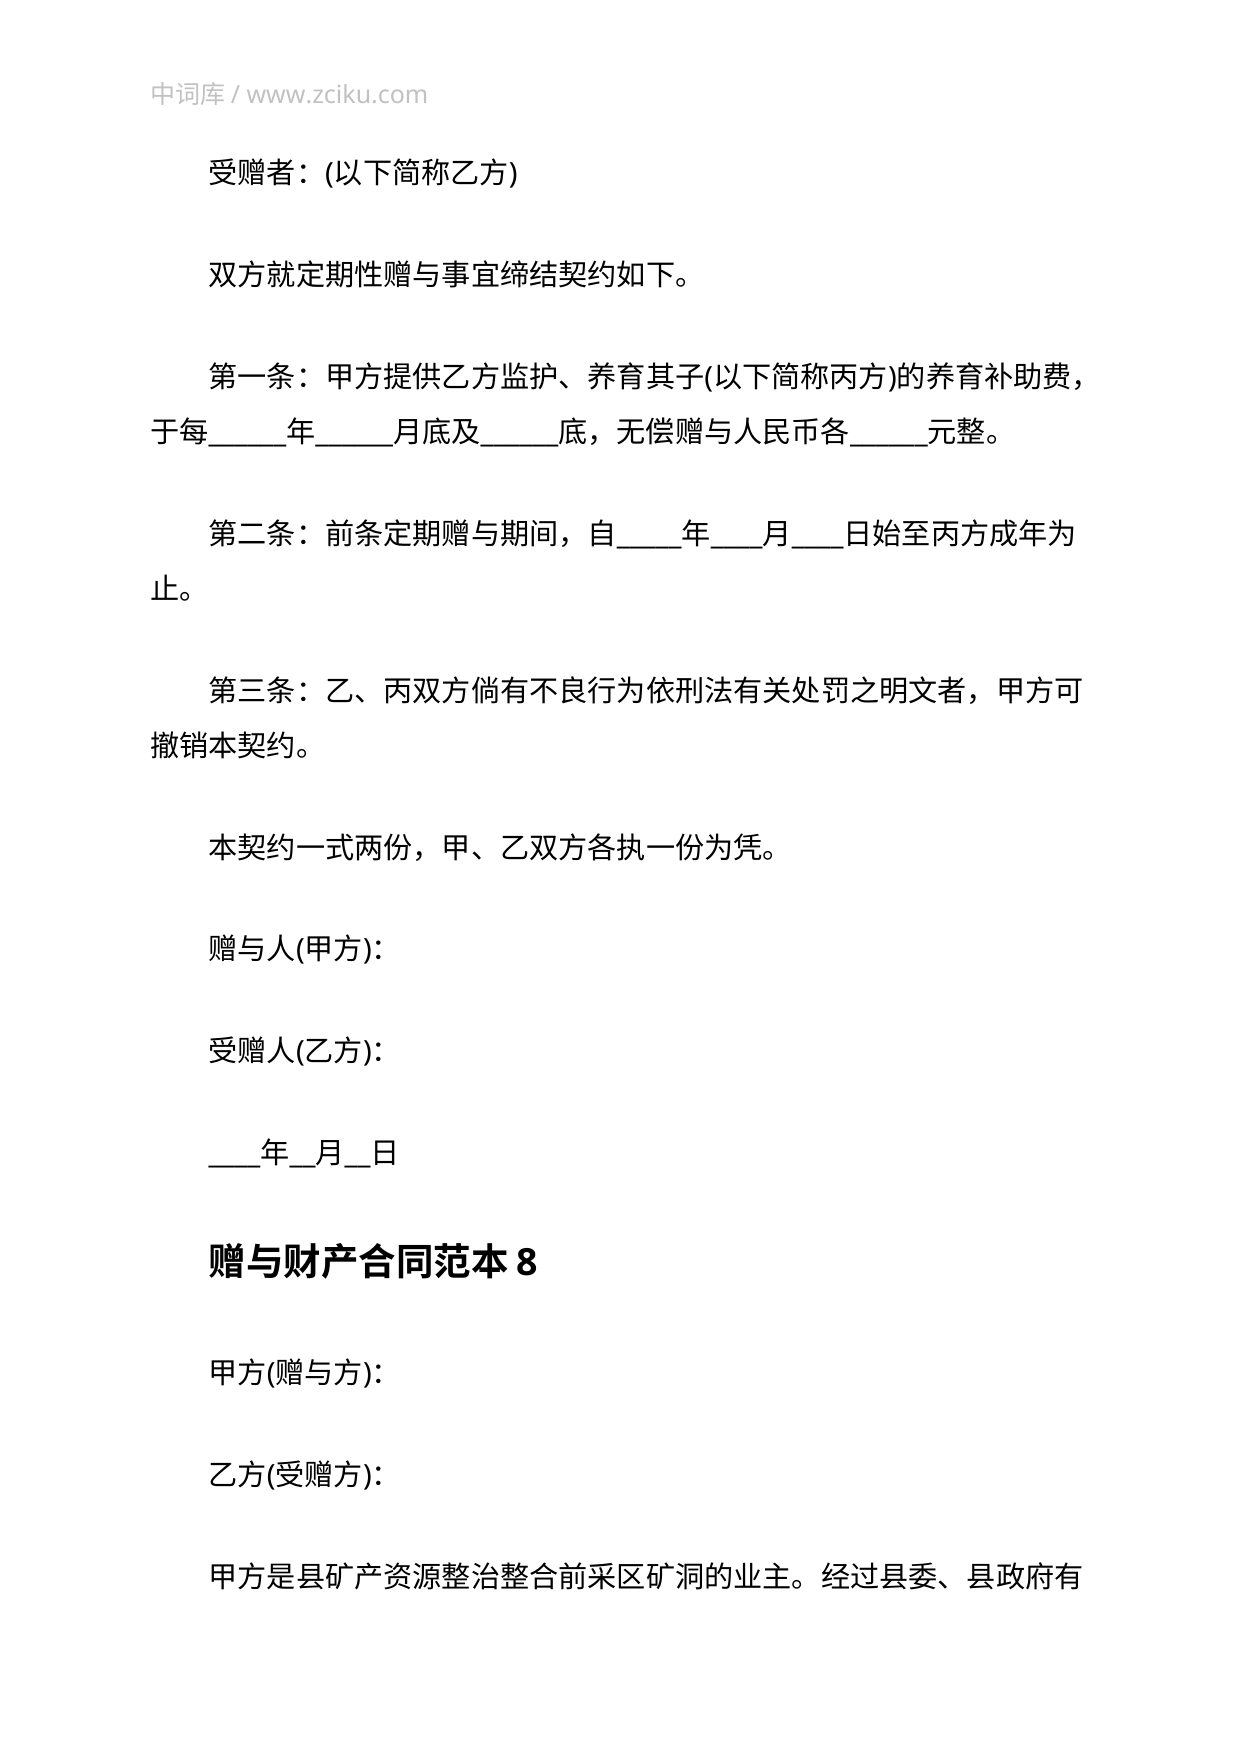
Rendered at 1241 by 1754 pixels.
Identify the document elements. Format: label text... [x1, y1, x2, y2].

text 赠与财产合同范本8 [150, 1232, 1090, 1286]
text 本契约一式两份，甲、乙双方各执一份为凭。 [150, 824, 1090, 866]
text 第一条：甲方提供乙方监护、养育其子(以下简称丙方)的养育补助费，于每______年______月底及______底，无偿赠与人民币各______元整。 [150, 354, 1090, 451]
text 受赠人(乙方)： [150, 1028, 1090, 1070]
text 第三条：乙、丙双方倘有不良行为依刑法有关处罚之明文者，甲方可撤销本契约。 [150, 667, 1090, 765]
text 双方就定期性赠与事宜缔结契约如下。 [150, 252, 1090, 294]
text ____年__月__日 [150, 1130, 1090, 1172]
text 乙方(受赠方)： [150, 1451, 1090, 1494]
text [150, 1553, 1090, 1596]
text 第二条：前条定期赠与期间，自_____年____月____日始至丙方成年为止。 [150, 511, 1090, 608]
text 甲方(赠与方)： [150, 1349, 1090, 1392]
text 受赠者：(以下简称乙方) [150, 150, 1090, 192]
text 赠与人(甲方)： [150, 926, 1090, 968]
